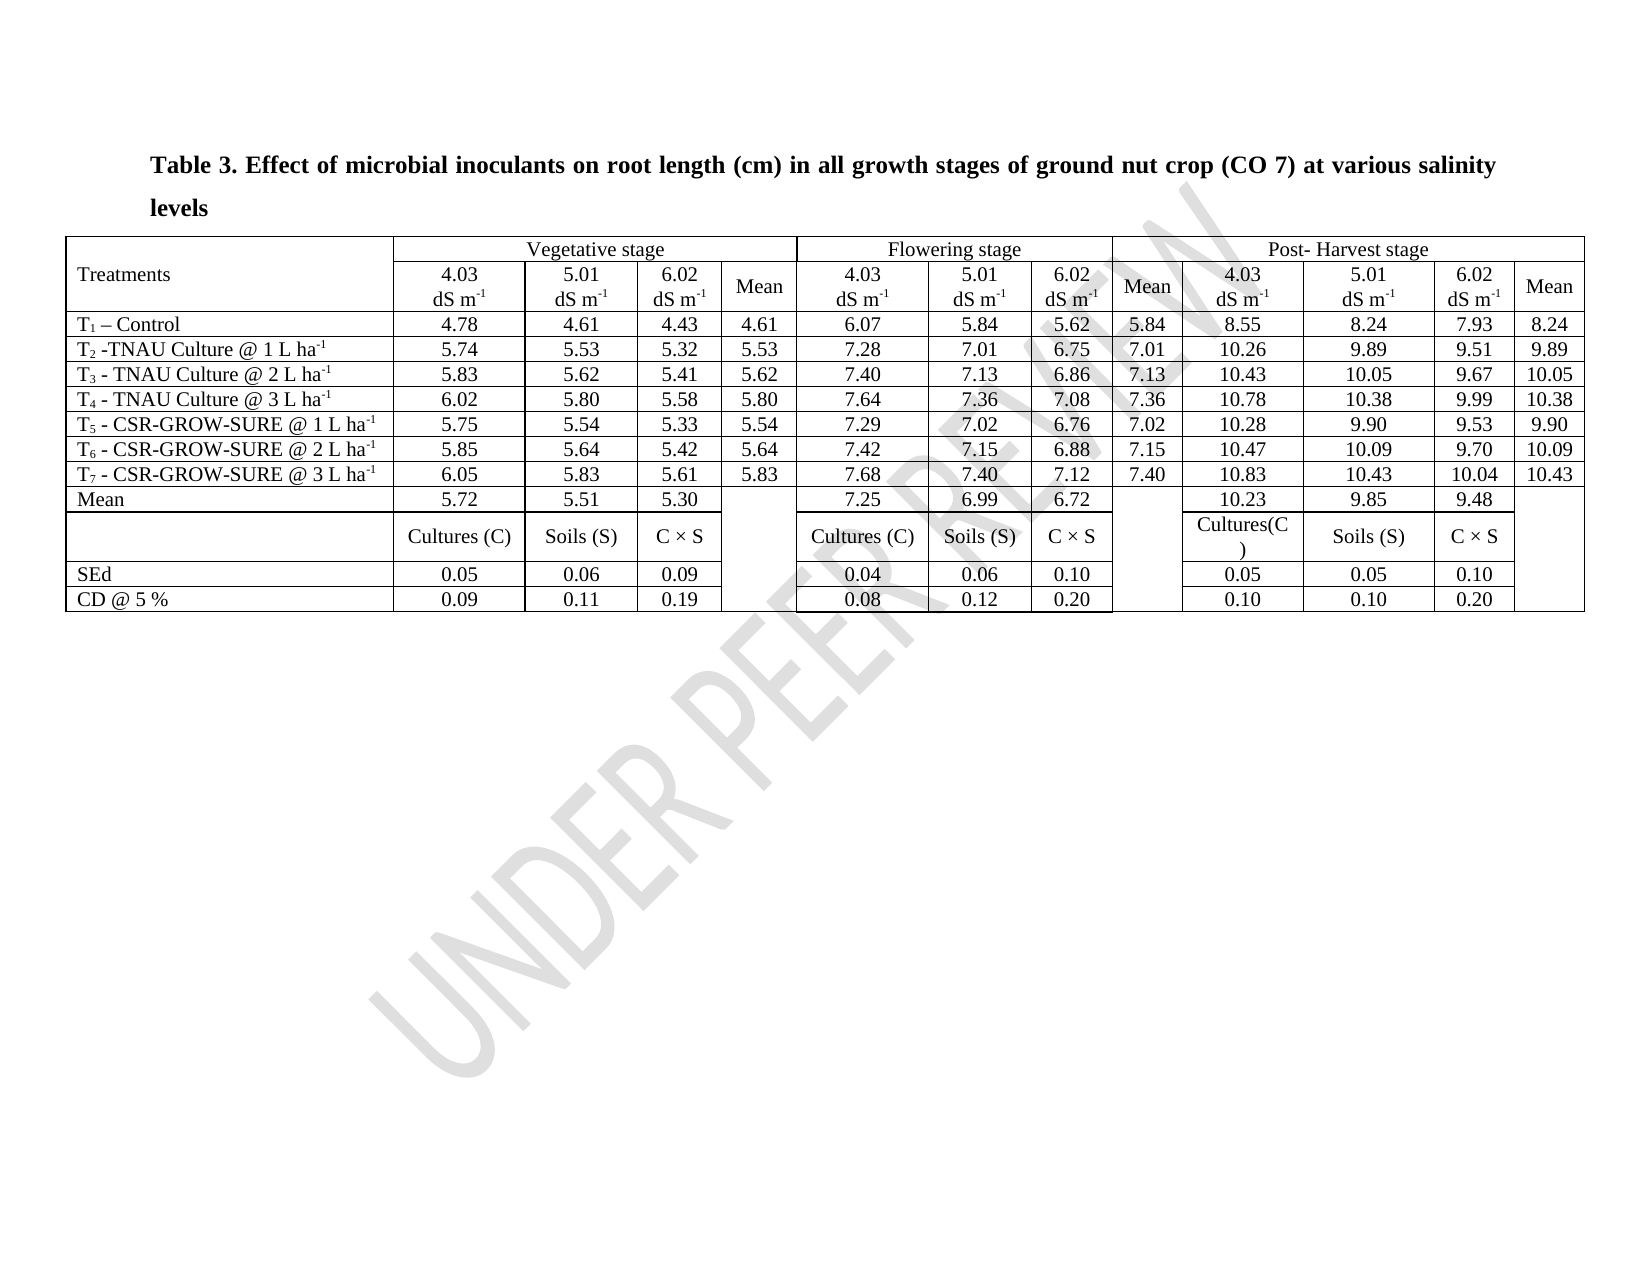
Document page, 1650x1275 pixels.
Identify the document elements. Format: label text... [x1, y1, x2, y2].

table_cell Cultures (C) [394, 513, 524, 561]
table_cell 10.23 [1183, 487, 1303, 511]
table_cell Cultures(C) [1183, 513, 1303, 561]
table_cell 0.20 [1032, 587, 1112, 611]
table_cell Mean [67, 487, 393, 511]
table_cell 7.42 [797, 437, 928, 461]
table_cell 0.19 [638, 587, 721, 611]
table_cell 7.08 [1032, 387, 1112, 411]
table_header Vegetative stage [394, 237, 796, 261]
table_cell 7.68 [797, 462, 928, 486]
table_cell 10.83 [1183, 462, 1303, 486]
table_cell 4.61 [526, 312, 637, 336]
table_cell 0.10 [1032, 562, 1112, 586]
table_cell 9.89 [1515, 337, 1584, 361]
table_cell 7.15 [1113, 437, 1182, 461]
table_cell CD @ 5 % [67, 587, 393, 611]
table_cell 5.54 [722, 412, 796, 436]
table_cell 5.75 [394, 412, 524, 436]
table_cell [67, 513, 393, 561]
table_cell 0.10 [1435, 562, 1514, 586]
table_cell Soils (S) [1304, 513, 1434, 561]
table_cell 7.40 [1113, 462, 1182, 486]
table_cell 0.12 [929, 587, 1031, 611]
table_cell 5.64 [722, 437, 796, 461]
table_cell 0.04 [797, 562, 928, 586]
table_cell 8.24 [1304, 312, 1434, 336]
table_cell 5.80 [722, 387, 796, 411]
table_cell 0.20 [1435, 587, 1514, 611]
table_cell 10.43 [1515, 462, 1584, 486]
table_cell T6 - CSR-GROW-SURE @ 2 L ha-1 [67, 437, 393, 461]
table_cell 8.24 [1515, 312, 1584, 336]
table_cell 4.78 [394, 312, 524, 336]
table_cell 5.62 [526, 362, 637, 386]
table_cell 7.25 [797, 487, 928, 511]
table_cell 5.01 dS m-1 [1304, 262, 1434, 311]
table_cell 10.28 [1183, 412, 1303, 436]
table_cell 5.30 [638, 487, 721, 511]
table_cell 5.64 [526, 437, 637, 461]
table_cell 4.03 dS m-1 [394, 262, 524, 311]
table_cell 7.93 [1435, 312, 1514, 336]
table_cell 10.78 [1183, 387, 1303, 411]
table_cell Cultures (C) [797, 513, 928, 561]
table_cell 5.84 [1113, 312, 1182, 336]
table_cell 7.15 [929, 437, 1031, 461]
table_cell 5.58 [638, 387, 721, 411]
table_cell 10.38 [1515, 387, 1584, 411]
table_header Treatments [67, 237, 393, 311]
table_cell 0.06 [929, 562, 1031, 586]
table_cell 7.01 [929, 337, 1031, 361]
table_cell 5.53 [722, 337, 796, 361]
table_cell T5 - CSR-GROW-SURE @ 1 L ha-1 [67, 412, 393, 436]
table_cell 6.75 [1032, 337, 1112, 361]
table_cell 6.02 dS m-1 [1435, 262, 1514, 311]
table_cell 5.74 [394, 337, 524, 361]
table_cell 10.47 [1183, 437, 1303, 461]
table_cell [1515, 487, 1584, 611]
table_cell 5.62 [722, 362, 796, 386]
table_cell 5.85 [394, 437, 524, 461]
table_cell 5.33 [638, 412, 721, 436]
table_cell T1 – Control [67, 312, 393, 336]
table_cell 5.51 [526, 487, 637, 511]
table_cell 9.90 [1304, 412, 1434, 436]
table_cell 6.88 [1032, 437, 1112, 461]
table_cell 6.72 [1032, 487, 1112, 511]
table_header Post- Harvest stage [1113, 237, 1584, 261]
table_cell Mean [722, 262, 796, 311]
table_cell 9.70 [1435, 437, 1514, 461]
table_cell 0.06 [526, 562, 637, 586]
table_cell 5.32 [638, 337, 721, 361]
table_cell 5.84 [929, 312, 1031, 336]
table_cell C × S [1032, 513, 1112, 561]
table_cell 4.61 [722, 312, 796, 336]
table_cell 10.26 [1183, 337, 1303, 361]
table_cell [722, 487, 796, 611]
table_cell 10.43 [1183, 362, 1303, 386]
table_cell 0.10 [1304, 587, 1434, 611]
table_cell 7.40 [797, 362, 928, 386]
table_cell 5.54 [526, 412, 637, 436]
table_cell 6.07 [797, 312, 928, 336]
table_cell 5.83 [526, 462, 637, 486]
table_cell 5.53 [526, 337, 637, 361]
table_header Flowering stage [798, 237, 1112, 261]
table_cell 7.36 [1113, 387, 1182, 411]
table_cell 10.38 [1304, 387, 1434, 411]
table_cell 7.02 [929, 412, 1031, 436]
table_cell 7.28 [797, 337, 928, 361]
table_cell 0.05 [1304, 562, 1434, 586]
table_cell 0.09 [638, 562, 721, 586]
table_cell 5.62 [1032, 312, 1112, 336]
table_cell Mean [1113, 262, 1182, 311]
table_cell 10.43 [1304, 462, 1434, 486]
table_cell Soils (S) [929, 513, 1031, 561]
table_cell 6.76 [1032, 412, 1112, 436]
table_cell 7.12 [1032, 462, 1112, 486]
table_cell 0.11 [526, 587, 637, 611]
table_cell 6.02 dS m-1 [638, 262, 721, 311]
table_cell 9.53 [1435, 412, 1514, 436]
table_cell 6.99 [929, 487, 1031, 511]
table_cell 7.64 [797, 387, 928, 411]
table_cell 10.05 [1515, 362, 1584, 386]
table_cell 6.02 [394, 387, 524, 411]
table_cell 6.86 [1032, 362, 1112, 386]
table_cell 4.03 dS m-1 [1183, 262, 1303, 311]
text Table 3. Effect of microbial inoculants on root length (cm) in all growth stages of ground nut crop (CO 7) at various salinity levels [150, 150, 1500, 222]
table_cell 5.01 dS m-1 [526, 262, 637, 311]
table_cell 7.36 [929, 387, 1031, 411]
table_cell T4 - TNAU Culture @ 3 L ha-1 [67, 387, 393, 411]
table_cell 7.29 [797, 412, 928, 436]
table_cell 0.10 [1183, 587, 1303, 611]
table_cell 5.61 [638, 462, 721, 486]
table_cell C × S [638, 513, 721, 561]
table_cell 5.41 [638, 362, 721, 386]
table_cell 5.83 [722, 462, 796, 486]
table_cell 7.13 [929, 362, 1031, 386]
table_cell 9.90 [1515, 412, 1584, 436]
table_cell 7.13 [1113, 362, 1182, 386]
table_cell 10.09 [1515, 437, 1584, 461]
table_cell 5.83 [394, 362, 524, 386]
table_cell 6.02 dS m-1 [1032, 262, 1112, 311]
table_cell 0.05 [394, 562, 524, 586]
table_cell 5.80 [526, 387, 637, 411]
table_cell [1113, 487, 1182, 611]
table_cell 5.72 [394, 487, 524, 511]
table_cell 7.40 [929, 462, 1031, 486]
table_cell 9.99 [1435, 387, 1514, 411]
table_cell 0.09 [394, 587, 524, 611]
table_cell Mean [1515, 262, 1584, 311]
table_cell T3 - TNAU Culture @ 2 L ha-1 [67, 362, 393, 386]
table_cell 9.89 [1304, 337, 1434, 361]
table_cell 5.42 [638, 437, 721, 461]
table_cell T7 - CSR-GROW-SURE @ 3 L ha-1 [67, 462, 393, 486]
table_cell C × S [1435, 513, 1514, 561]
table_cell T2 -TNAU Culture @ 1 L ha-1 [67, 337, 393, 361]
table_cell 5.01 dS m-1 [929, 262, 1031, 311]
table_cell 4.03 dS m-1 [797, 262, 928, 311]
table_cell 7.01 [1113, 337, 1182, 361]
table_cell 0.08 [797, 587, 928, 611]
table_cell 9.85 [1304, 487, 1434, 511]
table_cell SEd [67, 562, 393, 586]
table_cell 10.09 [1304, 437, 1434, 461]
table_cell 10.04 [1435, 462, 1514, 486]
table_cell 9.48 [1435, 487, 1514, 511]
table_cell 6.05 [394, 462, 524, 486]
table_cell 4.43 [638, 312, 721, 336]
table_cell 9.51 [1435, 337, 1514, 361]
table_cell 7.02 [1113, 412, 1182, 436]
table_cell 0.05 [1183, 562, 1303, 586]
table_cell 8.55 [1183, 312, 1303, 336]
table_cell 9.67 [1435, 362, 1514, 386]
table_cell 10.05 [1304, 362, 1434, 386]
table_cell Soils (S) [526, 513, 637, 561]
